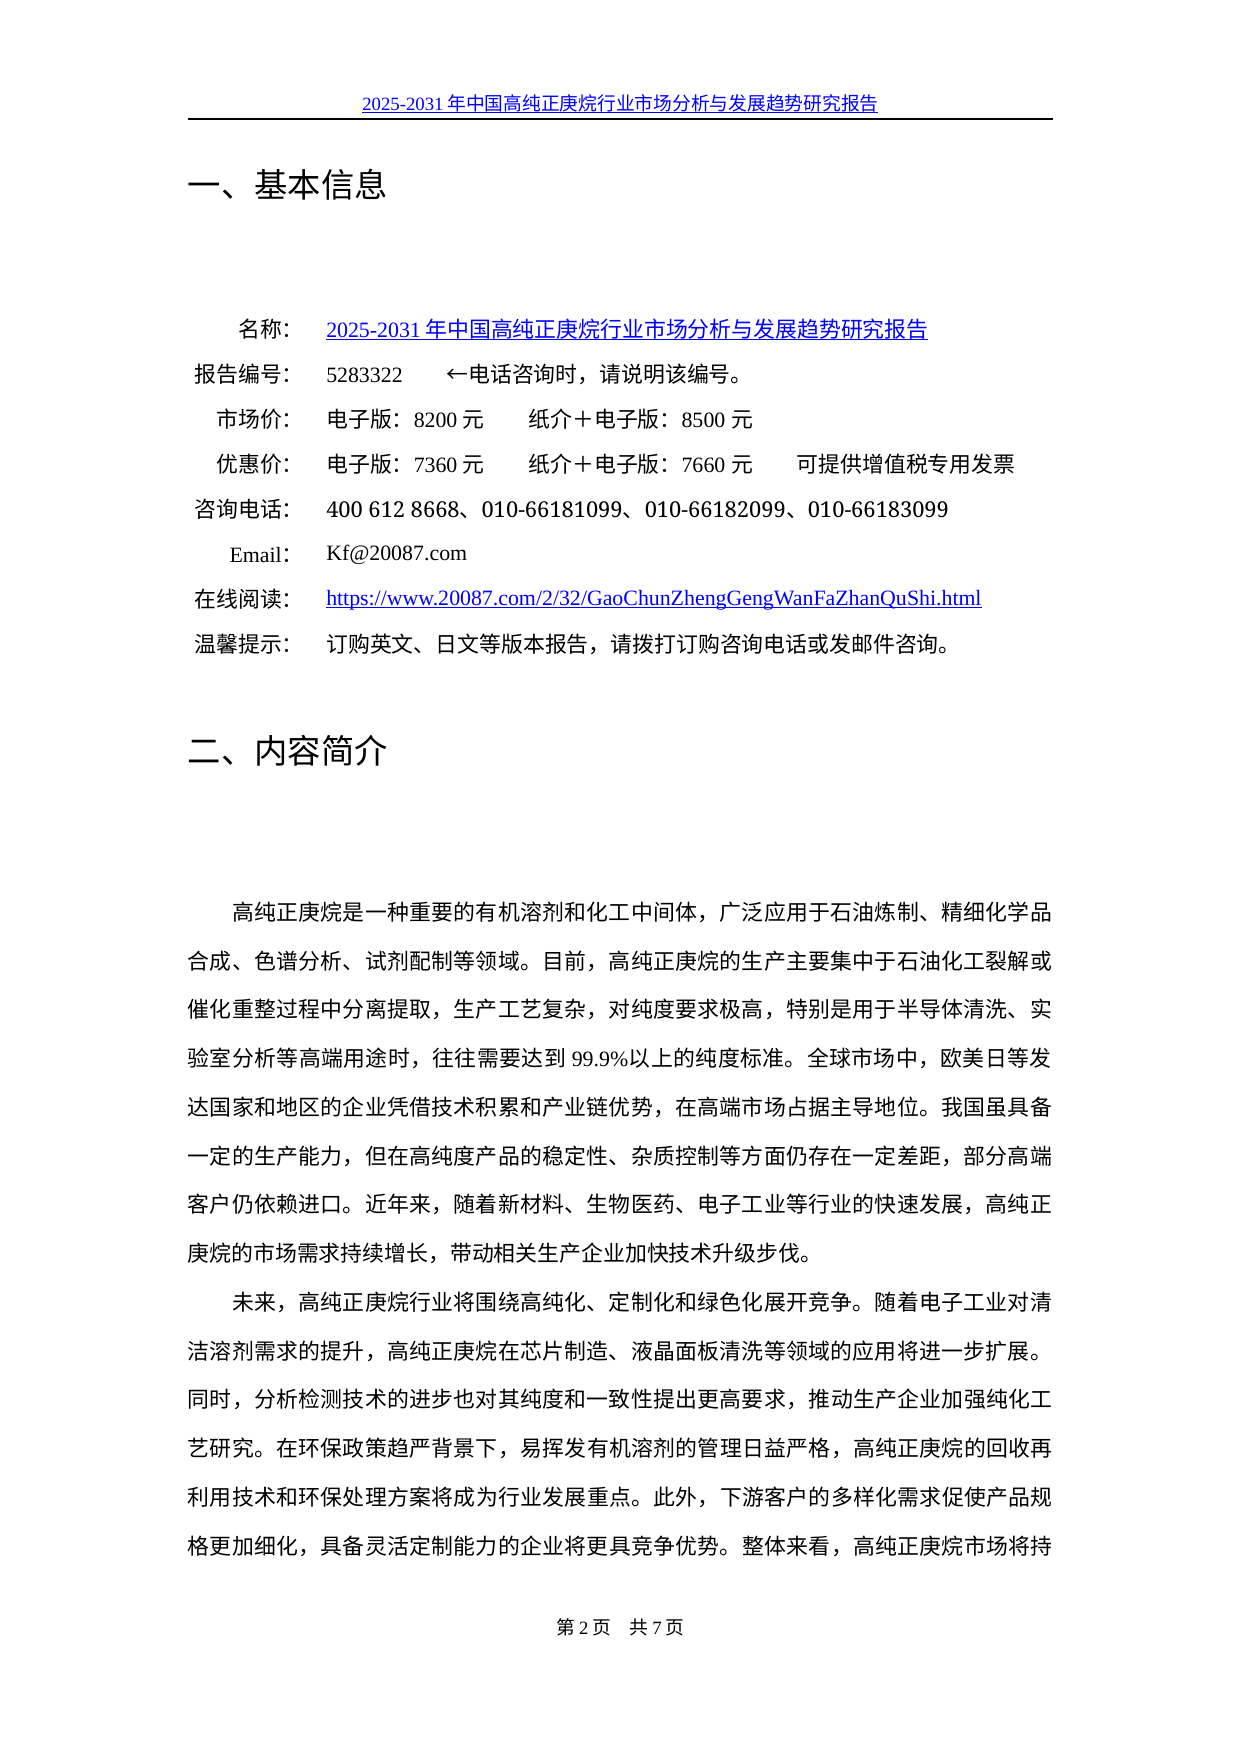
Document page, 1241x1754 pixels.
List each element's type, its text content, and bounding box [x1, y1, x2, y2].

table_cell 报告编号： [167, 357, 315, 402]
title 一、基本信息 [187, 150, 1053, 215]
table_cell 温馨提示： [167, 627, 315, 672]
table_cell 在线阅读： [167, 582, 315, 627]
table_header 名称： [167, 312, 315, 357]
table_cell 400 612 8668、010-66181099、010-66182099、010-66183099 [315, 492, 1073, 537]
table_cell 电子版：8200 元 纸介＋电子版：8500 元 [315, 402, 1073, 447]
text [187, 894, 1053, 1561]
table_cell Email： [167, 537, 315, 582]
table_cell [315, 582, 1073, 627]
table_header 2025-2031年中国高纯正庚烷行业市场分析与发展趋势研究报告 [315, 312, 1073, 357]
table_cell 优惠价： [167, 447, 315, 492]
table_cell 咨询电话： [167, 492, 315, 537]
table_cell 5283322 ←电话咨询时，请说明该编号。 [315, 357, 1073, 402]
table_cell 电子版：7360 元 纸介＋电子版：7660 元 可提供增值税专用发票 [315, 447, 1073, 492]
table_cell 市场价： [167, 402, 315, 447]
table_cell Kf@20087.com [315, 537, 1073, 582]
table_cell 订购英文、日文等版本报告，请拨打订购咨询电话或发邮件咨询。 [315, 627, 1073, 672]
title 二、内容简介 [187, 717, 1053, 782]
